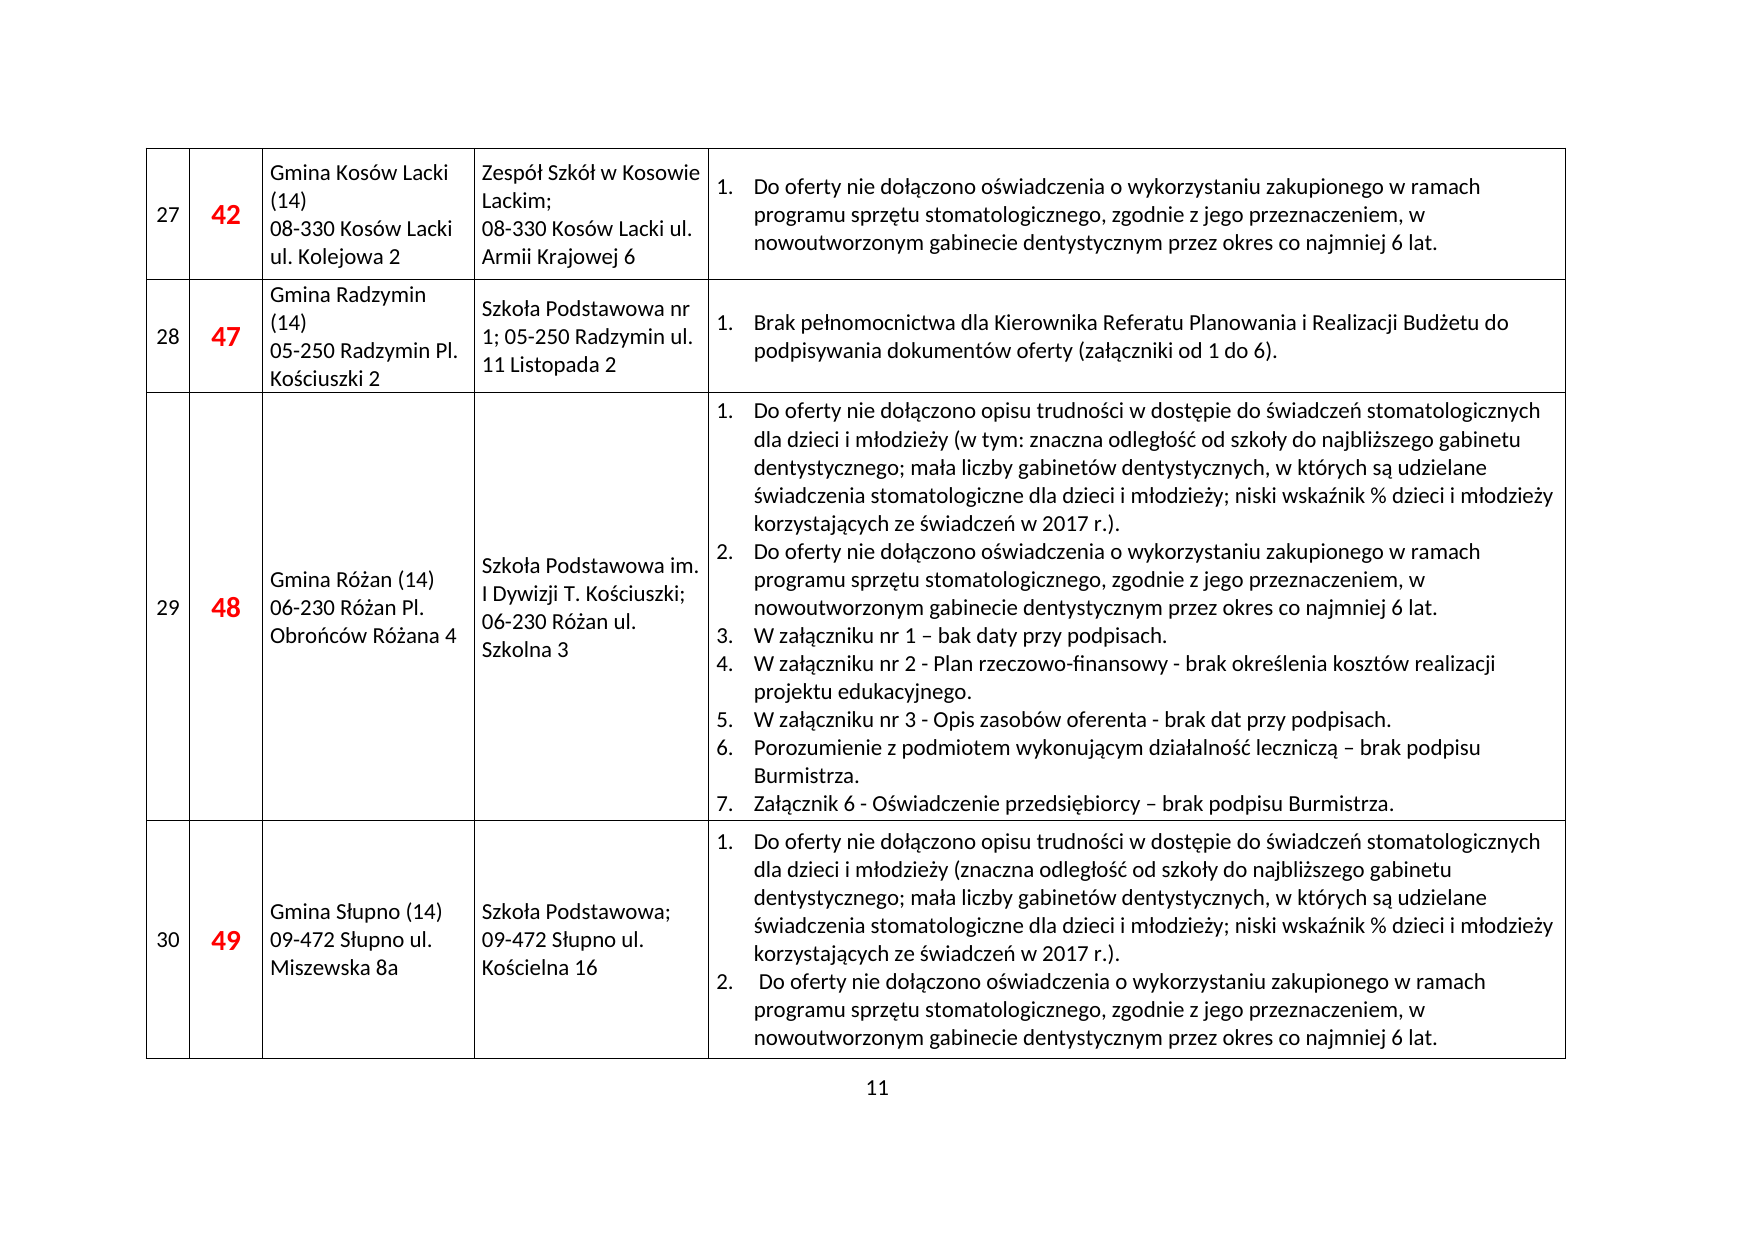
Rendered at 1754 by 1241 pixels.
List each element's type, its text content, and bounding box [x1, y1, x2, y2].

table_cell 30 [147, 821, 189, 1057]
table_cell Do oferty nie dołączono opisu trudności w dostępie do świadczeń stomatologicznych dla dzieci i młodzieży (w tym: znaczna odległość od szkoły do najbliższego gabinetu dentystycznego; mała liczby gabinetów dentystycznych, w których są udzielane świadczenia stomatologiczne dla dzieci i młodzieży; niski wskaźnik % dzieci i młodzieży korzystających ze świadczeń w 2017 r.). Do oferty nie dołączono oświadczenia o wykorzystaniu zakupionego w ramach programu sprzętu stomatologicznego, zgodnie z jego przeznaczeniem, w nowoutworzonym gabinecie dentystycznym przez okres co najmniej 6 lat. W załączniku nr 1 – bak daty przy podpisach. W załączniku nr 2 - Plan rzeczowo-finansowy - brak określenia kosztów realizacji projektu edukacyjnego. W załączniku nr 3 - Opis zasobów oferenta - brak dat przy podpisach. Porozumienie z podmiotem wykonującym działalność leczniczą – brak podpisu Burmistrza. Załącznik 6 - Oświadczenie przedsiębiorcy – brak podpisu Burmistrza. [709, 393, 1565, 820]
table_cell Szkoła Podstawowa im. I Dywizji T. Kościuszki; 06-230 Różan ul. Szkolna 3 [475, 393, 708, 820]
table_cell 27 [147, 149, 189, 279]
table_cell 42 [190, 149, 262, 279]
table_cell Gmina Słupno (14) 09-472 Słupno ul. Miszewska 8a [263, 821, 474, 1057]
table_cell 28 [147, 280, 189, 392]
table_cell 49 [190, 821, 262, 1057]
table_cell 48 [190, 393, 262, 820]
table_cell Gmina Radzymin (14) 05-250 Radzymin Pl. Kościuszki 2 [263, 280, 474, 392]
table_cell Do oferty nie dołączono opisu trudności w dostępie do świadczeń stomatologicznych dla dzieci i młodzieży (znaczna odległość od szkoły do najbliższego gabinetu dentystycznego; mała liczby gabinetów dentystycznych, w których są udzielane świadczenia stomatologiczne dla dzieci i młodzieży; niski wskaźnik % dzieci i młodzieży korzystających ze świadczeń w 2017 r.). Do oferty nie dołączono oświadczenia o wykorzystaniu zakupionego w ramach programu sprzętu stomatologicznego, zgodnie z jego przeznaczeniem, w nowoutworzonym gabinecie dentystycznym przez okres co najmniej 6 lat. [709, 821, 1565, 1057]
table_cell Gmina Różan (14) 06-230 Różan Pl. Obrońców Różana 4 [263, 393, 474, 820]
table_cell Szkoła Podstawowa; 09-472 Słupno ul. Kościelna 16 [475, 821, 708, 1057]
table_cell Gmina Kosów Lacki (14) 08-330 Kosów Lacki ul. Kolejowa 2 [263, 149, 474, 279]
table_cell 29 [147, 393, 189, 820]
table_cell Zespół Szkół w Kosowie Lackim; 08-330 Kosów Lacki ul. Armii Krajowej 6 [475, 149, 708, 279]
table_cell Do oferty nie dołączono oświadczenia o wykorzystaniu zakupionego w ramach programu sprzętu stomatologicznego, zgodnie z jego przeznaczeniem, w nowoutworzonym gabinecie dentystycznym przez okres co najmniej 6 lat. [709, 149, 1565, 279]
table_cell Brak pełnomocnictwa dla Kierownika Referatu Planowania i Realizacji Budżetu do podpisywania dokumentów oferty (załączniki od 1 do 6). [709, 280, 1565, 392]
table_cell 47 [190, 280, 262, 392]
table_cell Szkoła Podstawowa nr 1; 05-250 Radzymin ul. 11 Listopada 2 [475, 280, 708, 392]
